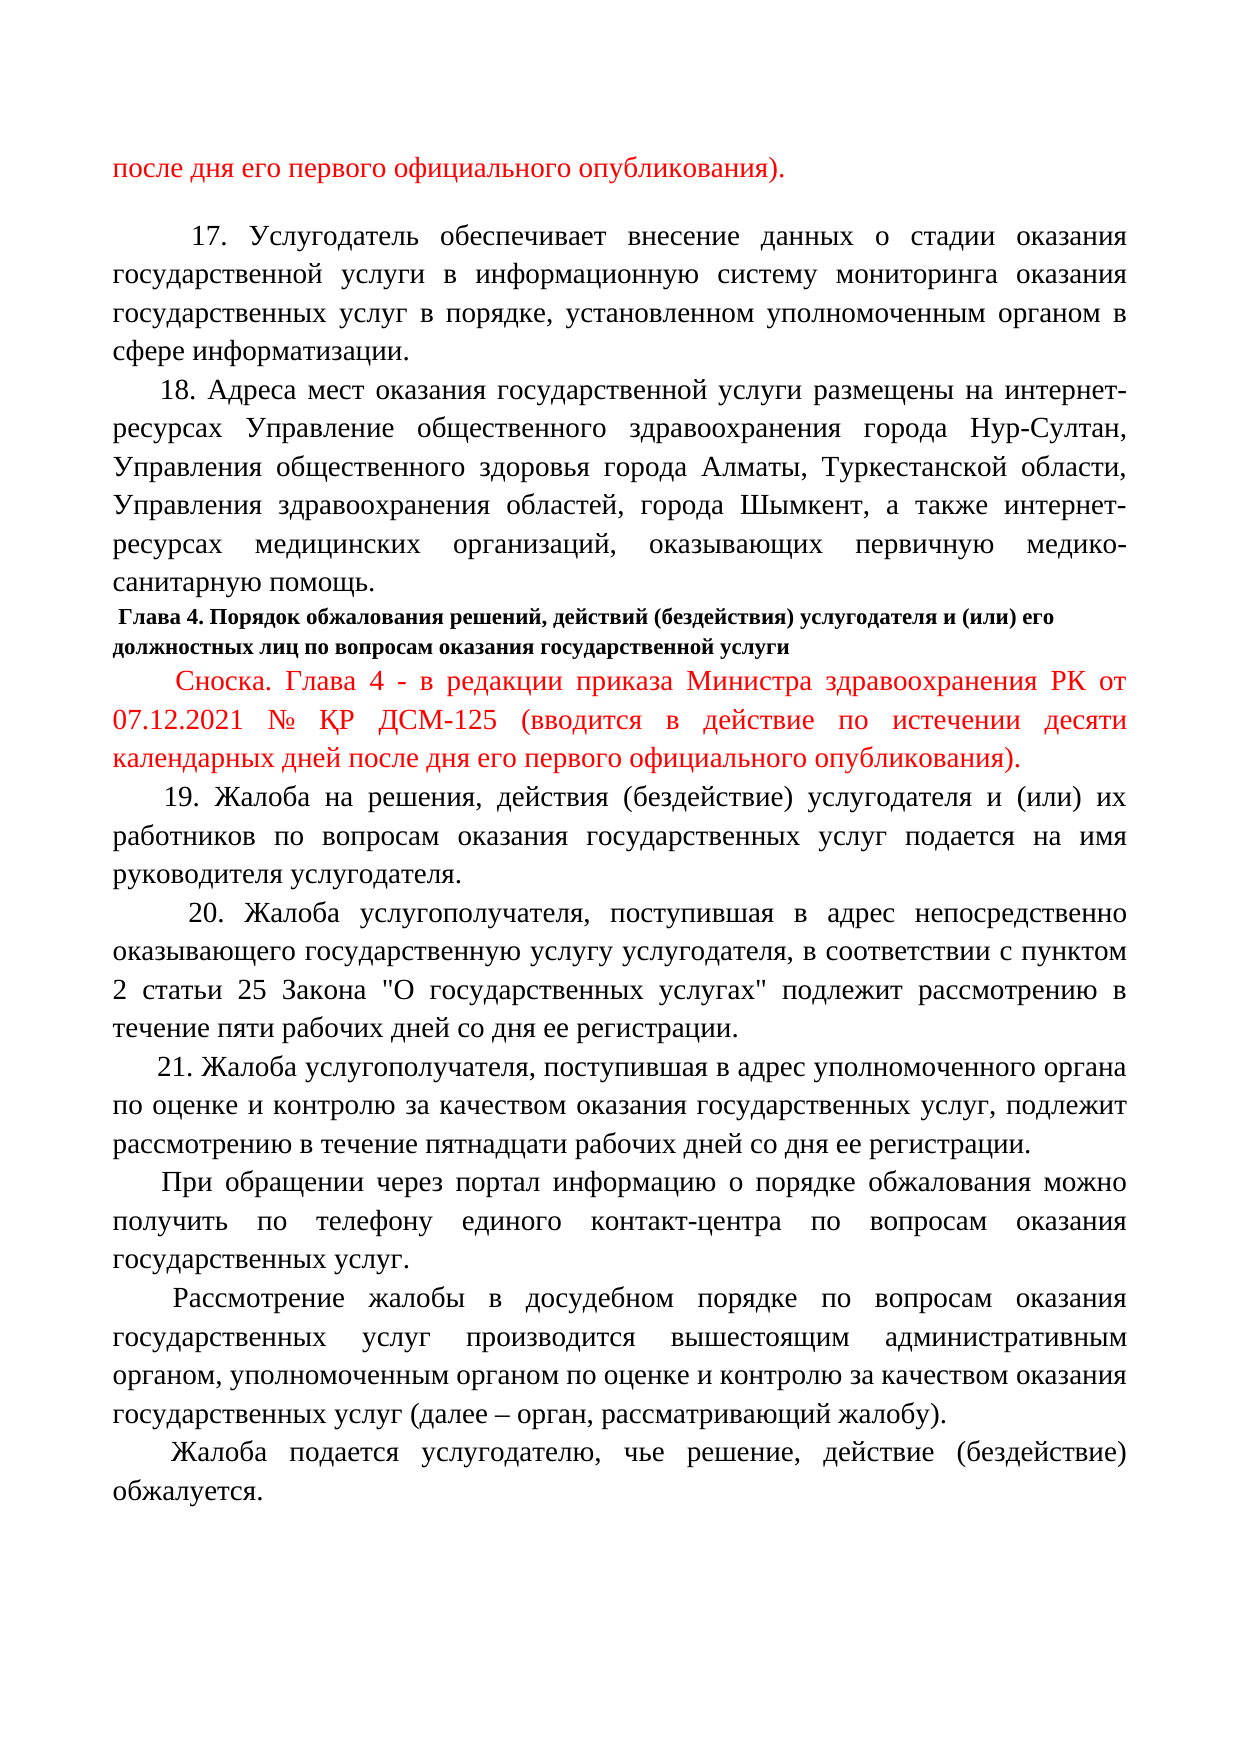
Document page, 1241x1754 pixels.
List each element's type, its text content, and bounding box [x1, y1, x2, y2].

text Рассмотрение жалобы в досудебном порядке по вопросам оказания государственных услуг производится вышестоящим административным органом, уполномоченным органом по оценке и контролю за качеством оказания государственных услуг (далее – орган, рассматривающий жалобу). [112, 1280, 1128, 1429]
text Глава 4. Порядок обжалования решений, действий (бездействия) услугодателя и (или) его должностных лиц по вопросам оказания государственной услуги [112, 603, 1128, 659]
text Сноска. Глава 4 - в редакции приказа Министра здравоохранения РК от 07.12.2021 № ҚР ДСМ-125 (вводится в действие по истечении десяти календарных дней после дня его первого официального опубликования). [112, 663, 1128, 774]
text При обращении через портал информацию о порядке обжалования можно получить по телефону единого контакт-центра по вопросам оказания государственных услуг. [112, 1164, 1128, 1275]
text 17. Услугодатель обеспечивает внесение данных о стадии оказания государственной услуги в информационную систему мониторинга оказания государственных услуг в порядке, установленном уполномоченным органом в сфере информатизации. [112, 218, 1128, 367]
text 19. Жалоба на решения, действия (бездействие) услугодателя и (или) их работников по вопросам оказания государственных услуг подается на имя руководителя услугодателя. [112, 779, 1128, 890]
text 18. Адреса мест оказания государственной услуги размещены на интернет-ресурсах Управление общественного здравоохранения города Нур-Султан, Управления общественного здоровья города Алматы, Туркестанской области, Управления здравоохранения областей, города Шымкент, а также интернет-ресурсах медицинских организаций, оказывающих первичную медико-санитарную помощь. [112, 372, 1128, 598]
text Жалоба подается услугодателю, чье решение, действие (бездействие) обжалуется. [112, 1434, 1128, 1506]
text 20. Жалоба услугополучателя, поступившая в адрес непосредственно оказывающего государственную услугу услугодателя, в соответствии с пунктом 2 статьи 25 Закона "О государственных услугах" подлежит рассмотрению в течение пяти рабочих дней со дня ее регистрации. [112, 895, 1128, 1044]
text 21. Жалоба услугополучателя, поступившая в адрес уполномоченного органа по оценке и контролю за качеством оказания государственных услуг, подлежит рассмотрению в течение пятнадцати рабочих дней со дня ее регистрации. [112, 1049, 1128, 1159]
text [112, 150, 1128, 214]
